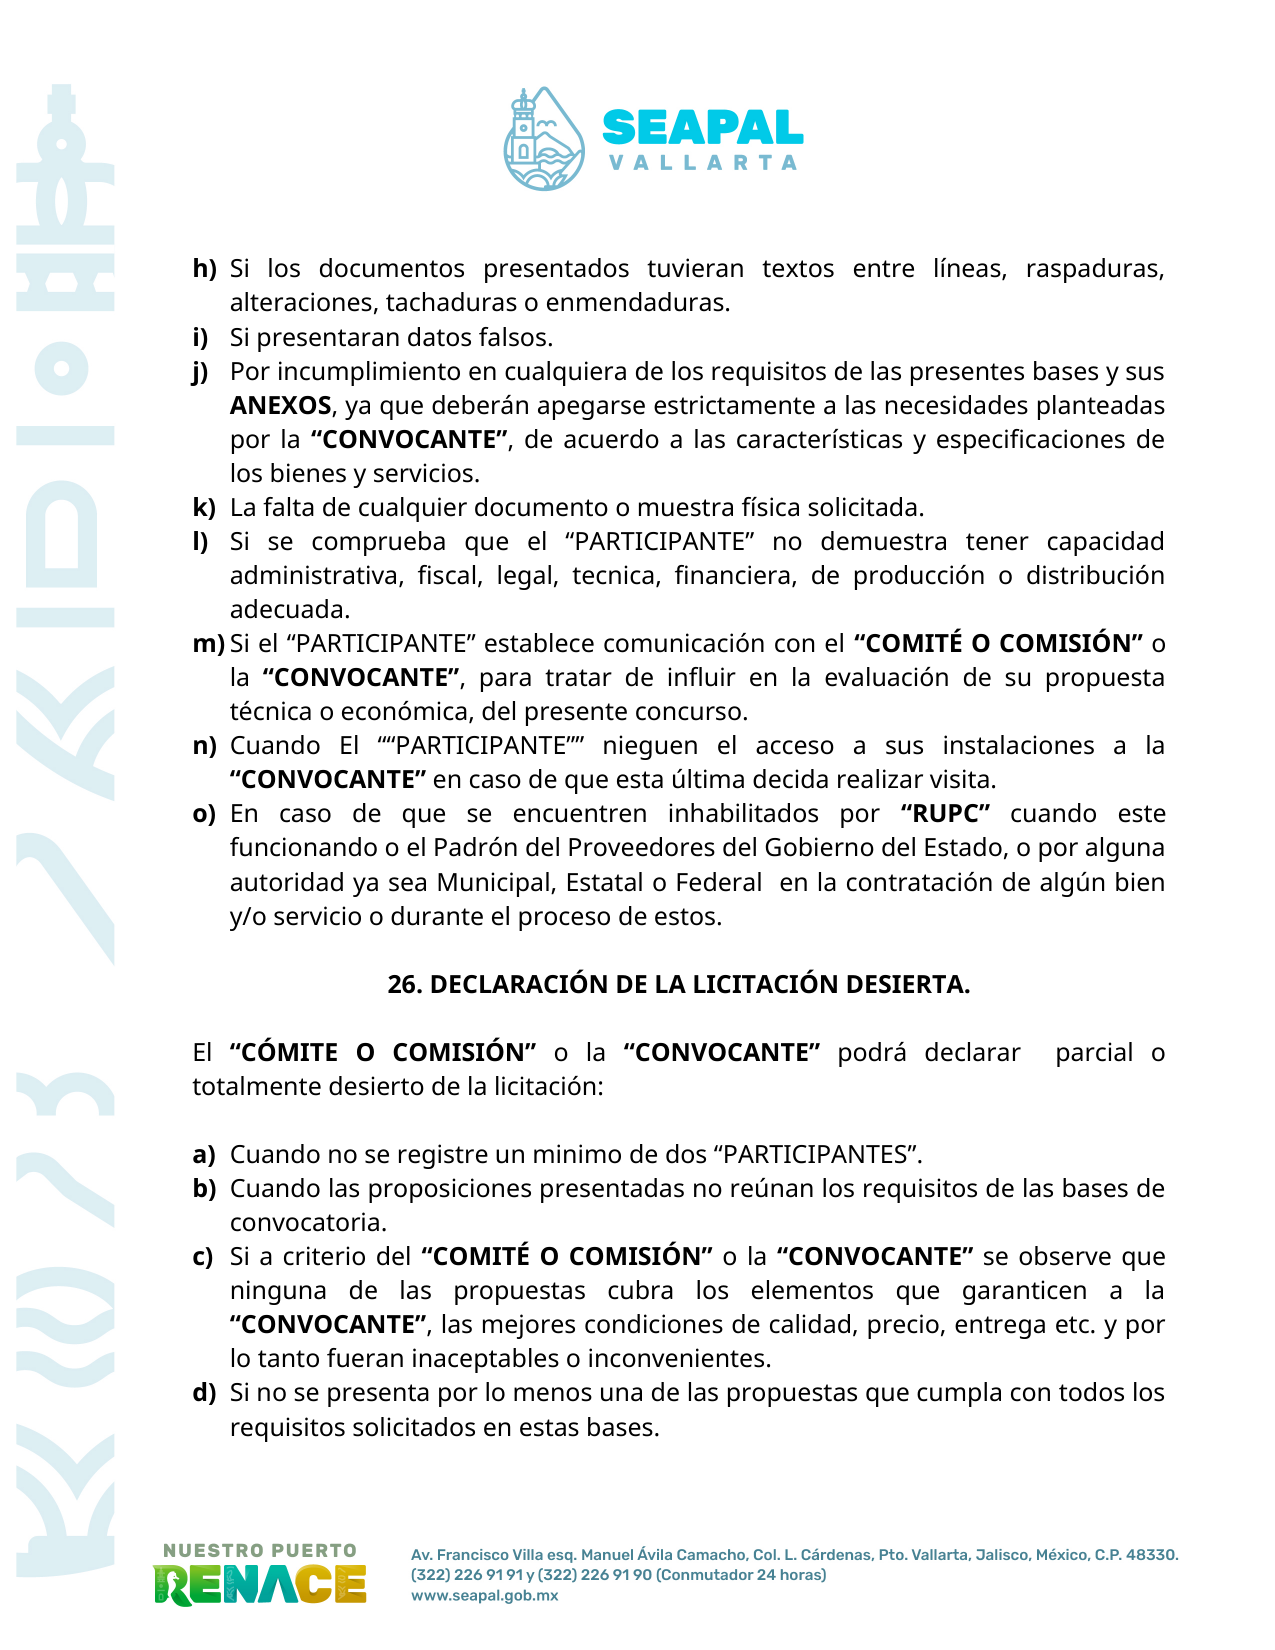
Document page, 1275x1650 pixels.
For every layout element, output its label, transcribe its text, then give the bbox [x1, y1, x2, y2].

picture [16, 0, 1275, 1649]
list Si el “PARTICIPANTE” establece comunicación con el “COMITÉ O COMISIÓN” o la “CONVOCANTE”, para tratar de influir en la evaluación de su propuesta técnica o económica, del presente concurso. [192, 626, 1167, 728]
list Si se comprueba que el “PARTICIPANTE” no demuestra tener capacidad administrativa, fiscal, legal, tecnica, financiera, de producción o distribución adecuada. [192, 523, 1167, 626]
list Por incumplimiento en cualquiera de los requisitos de las presentes bases y sus ANEXOS, ya que deberán apegarse estrictamente a las necesidades planteadas por la “CONVOCANTE”, de acuerdo a las características y especificaciones de los bienes y servicios. [192, 353, 1167, 489]
text El “CÓMITE O COMISIÓN” o la “CONVOCANTE” podrá declarar parcial o totalmente desierto de la licitación: [192, 1034, 1167, 1103]
text 26. DECLARACIÓN DE LA LICITACIÓN DESIERTA. [192, 966, 1167, 1000]
list Cuando no se registre un minimo de dos “PARTICIPANTES”. [192, 1137, 1167, 1171]
list Si presentaran datos falsos. [192, 319, 1167, 353]
list Cuando las proposiciones presentadas no reúnan los requisitos de las bases de convocatoria. [192, 1171, 1167, 1239]
list Si a criterio del “COMITÉ O COMISIÓN” o la “CONVOCANTE” se observe que ninguna de las propuestas cubra los elementos que garanticen a la “CONVOCANTE”, las mejores condiciones de calidad, precio, entrega etc. y por lo tanto fueran inaceptables o inconvenientes. [192, 1239, 1167, 1375]
list La falta de cualquier documento o muestra física solicitada. [192, 489, 1167, 523]
list En caso de que se encuentren inhabilitados por “RUPC” cuando este funcionando o el Padrón del Proveedores del Gobierno del Estado, o por alguna autoridad ya sea Municipal, Estatal o Federal en la contratación de algún bien y/o servicio o durante el proceso de estos. [192, 796, 1167, 932]
list Cuando El ““PARTICIPANTE”” nieguen el acceso a sus instalaciones a la “CONVOCANTE” en caso de que esta última decida realizar visita. [192, 728, 1167, 796]
list Si los documentos presentados tuvieran textos entre líneas, raspaduras, alteraciones, tachaduras o enmendaduras. [192, 251, 1167, 319]
list Si no se presenta por lo menos una de las propuestas que cumpla con todos los requisitos solicitados en estas bases. [192, 1375, 1167, 1443]
